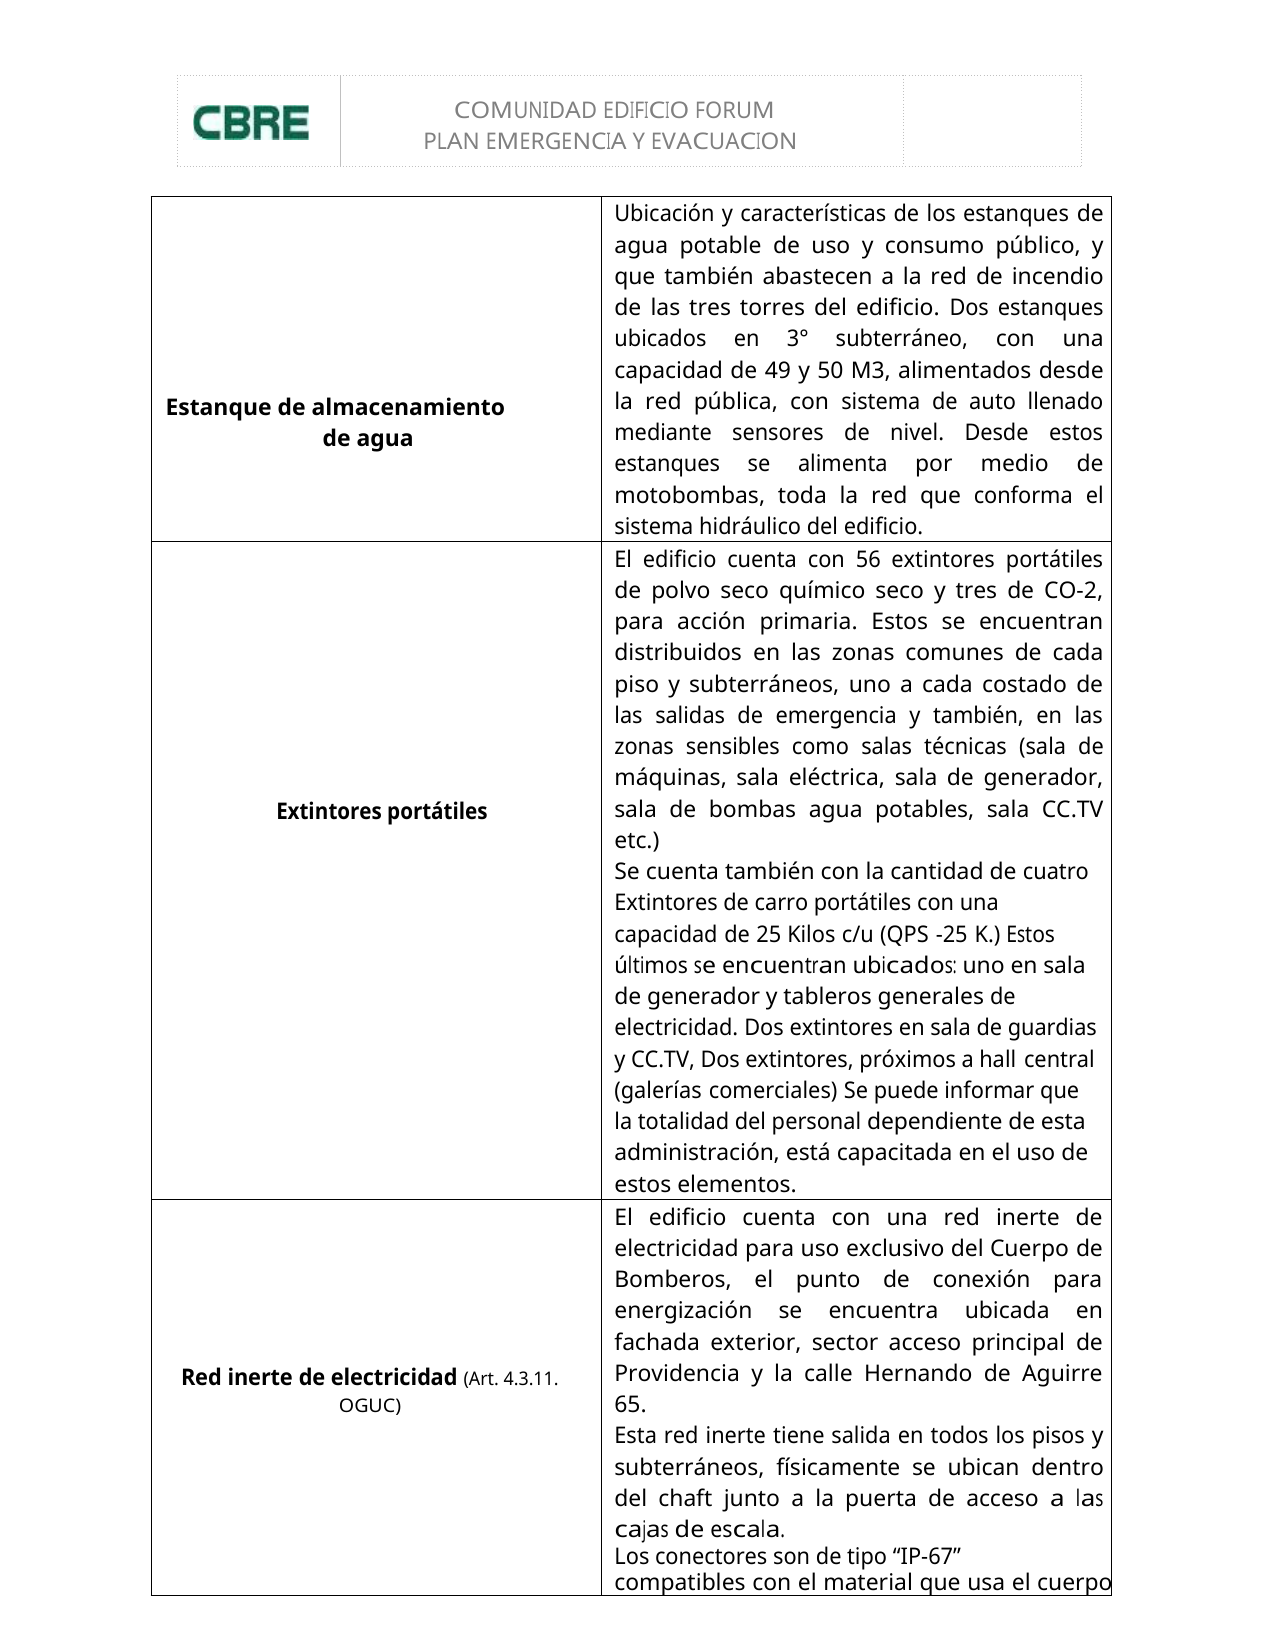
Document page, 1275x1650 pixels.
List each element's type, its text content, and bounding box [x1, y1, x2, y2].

table_header Estanque de almacenamiento de agua [152, 197, 601, 541]
picture [193, 105, 310, 140]
table_cell Red inerte de electricidad (Art. 4.3.11. OGUC) [152, 1200, 601, 1595]
table_cell El edificio cuenta con 56 extintores portátiles de polvo seco químico seco y tres de CO-2, para acción primaria. Estos se encuentran distribuidos en las zonas comunes de cada piso y subterráneos, uno a cada costado de las salidas de emergencia y también, en las zonas sensibles como salas técnicas (sala de máquinas, sala eléctrica, sala de generador, sala de bombas agua potables, sala CC.TV etc.) Se cuenta también con la cantidad de cuatro Extintores de carro portátiles con una capacidad de 25 Kilos c/u (QPS -25 K.) Estos últimos se encuentran ubicados: uno en sala de generador y tableros generales de electricidad. Dos extintores en sala de guardias y CC.TV, Dos extintores, próximos a hall central (galerías comerciales) Se puede informar que la totalidad del personal dependiente de esta administración, está capacitada en el uso de estos elementos. [602, 542, 1111, 1199]
table_header Ubicación y características de los estanques de agua potable de uso y consumo público, y que también abastecen a la red de incendio de las tres torres del edificio. Dos estanques ubicados en 3° subterráneo, con una capacidad de 49 y 50 M3, alimentados desde la red pública, con sistema de auto llenado mediante sensores de nivel. Desde estos estanques se alimenta por medio de motobombas, toda la red que conforma el sistema hidráulico del edificio. [602, 197, 1111, 541]
table_cell Extintores portátiles [152, 542, 601, 1199]
